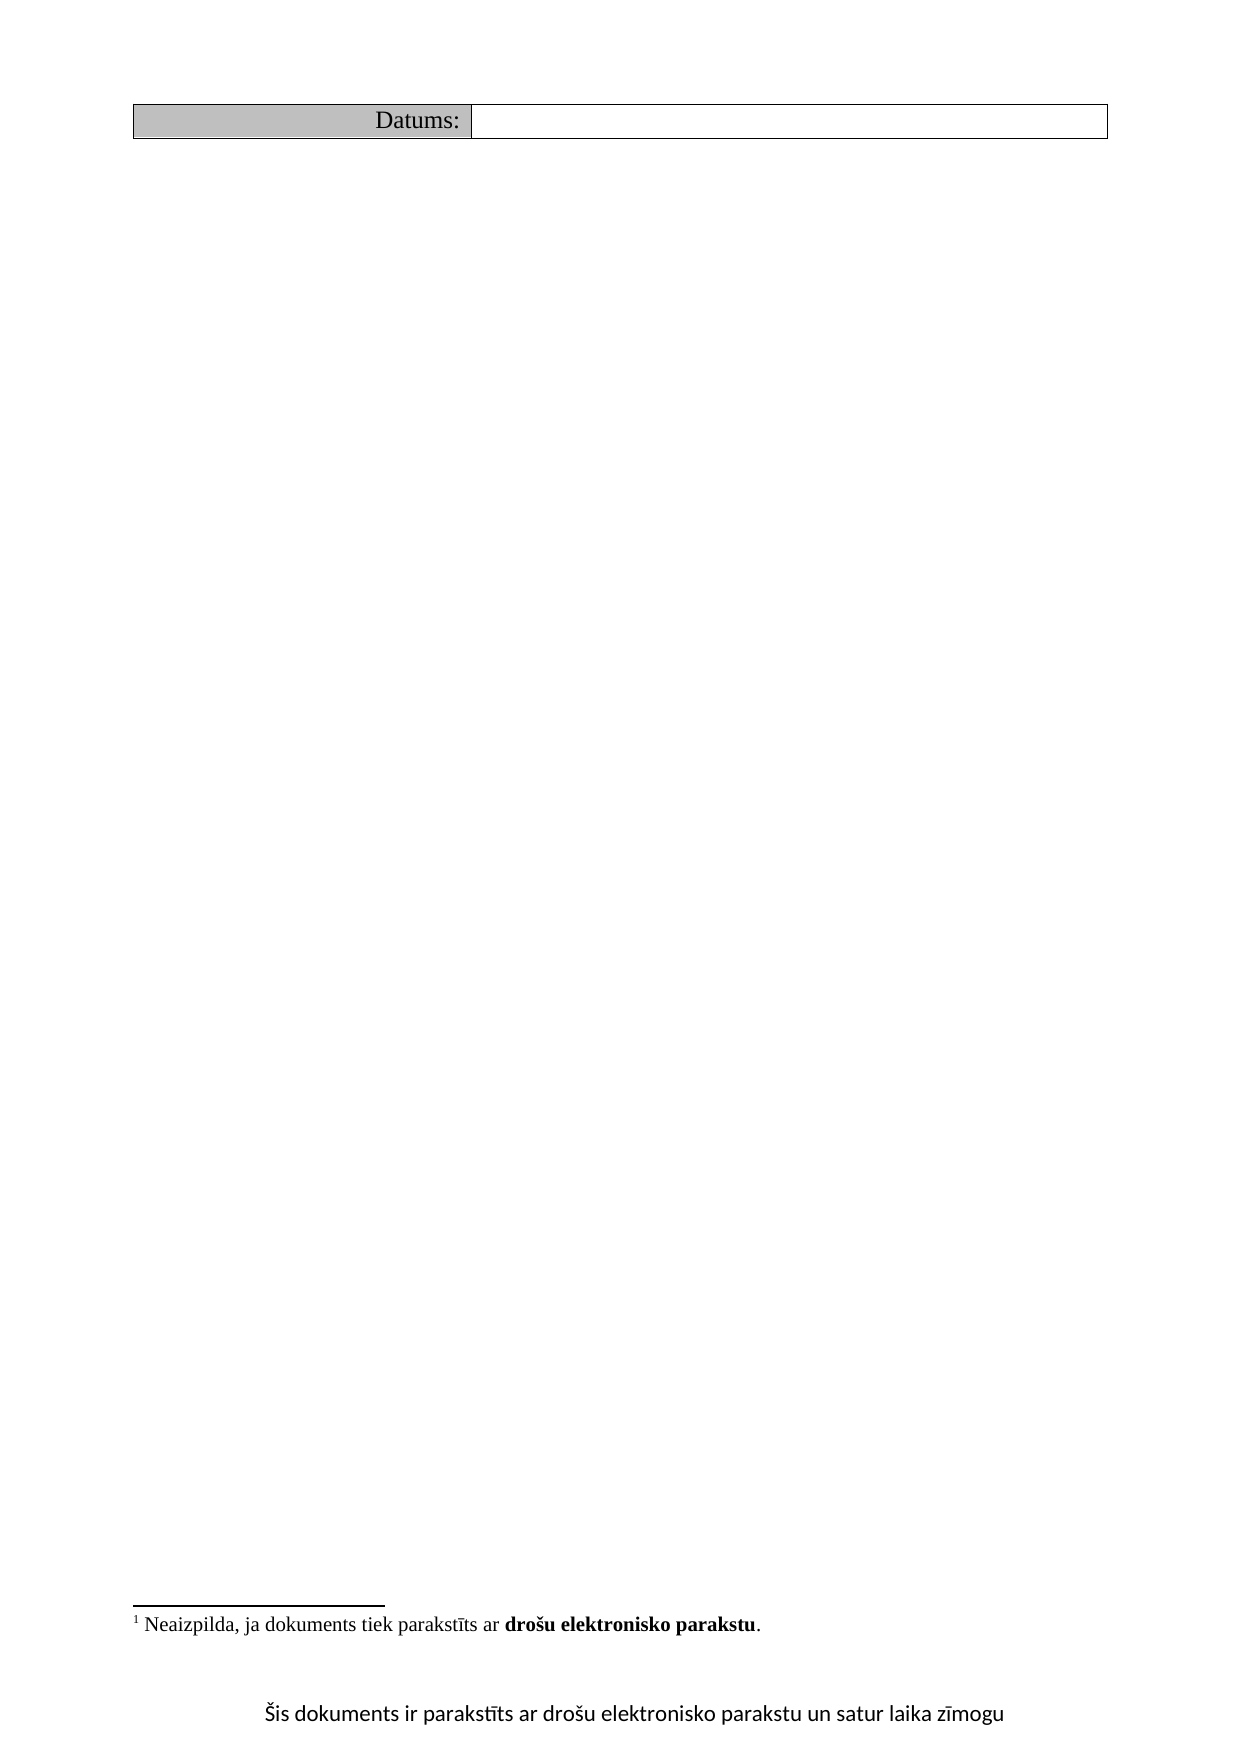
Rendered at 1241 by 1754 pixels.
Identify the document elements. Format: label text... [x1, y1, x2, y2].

table_cell [472, 105, 1107, 137]
table_cell Datums: [134, 105, 471, 137]
